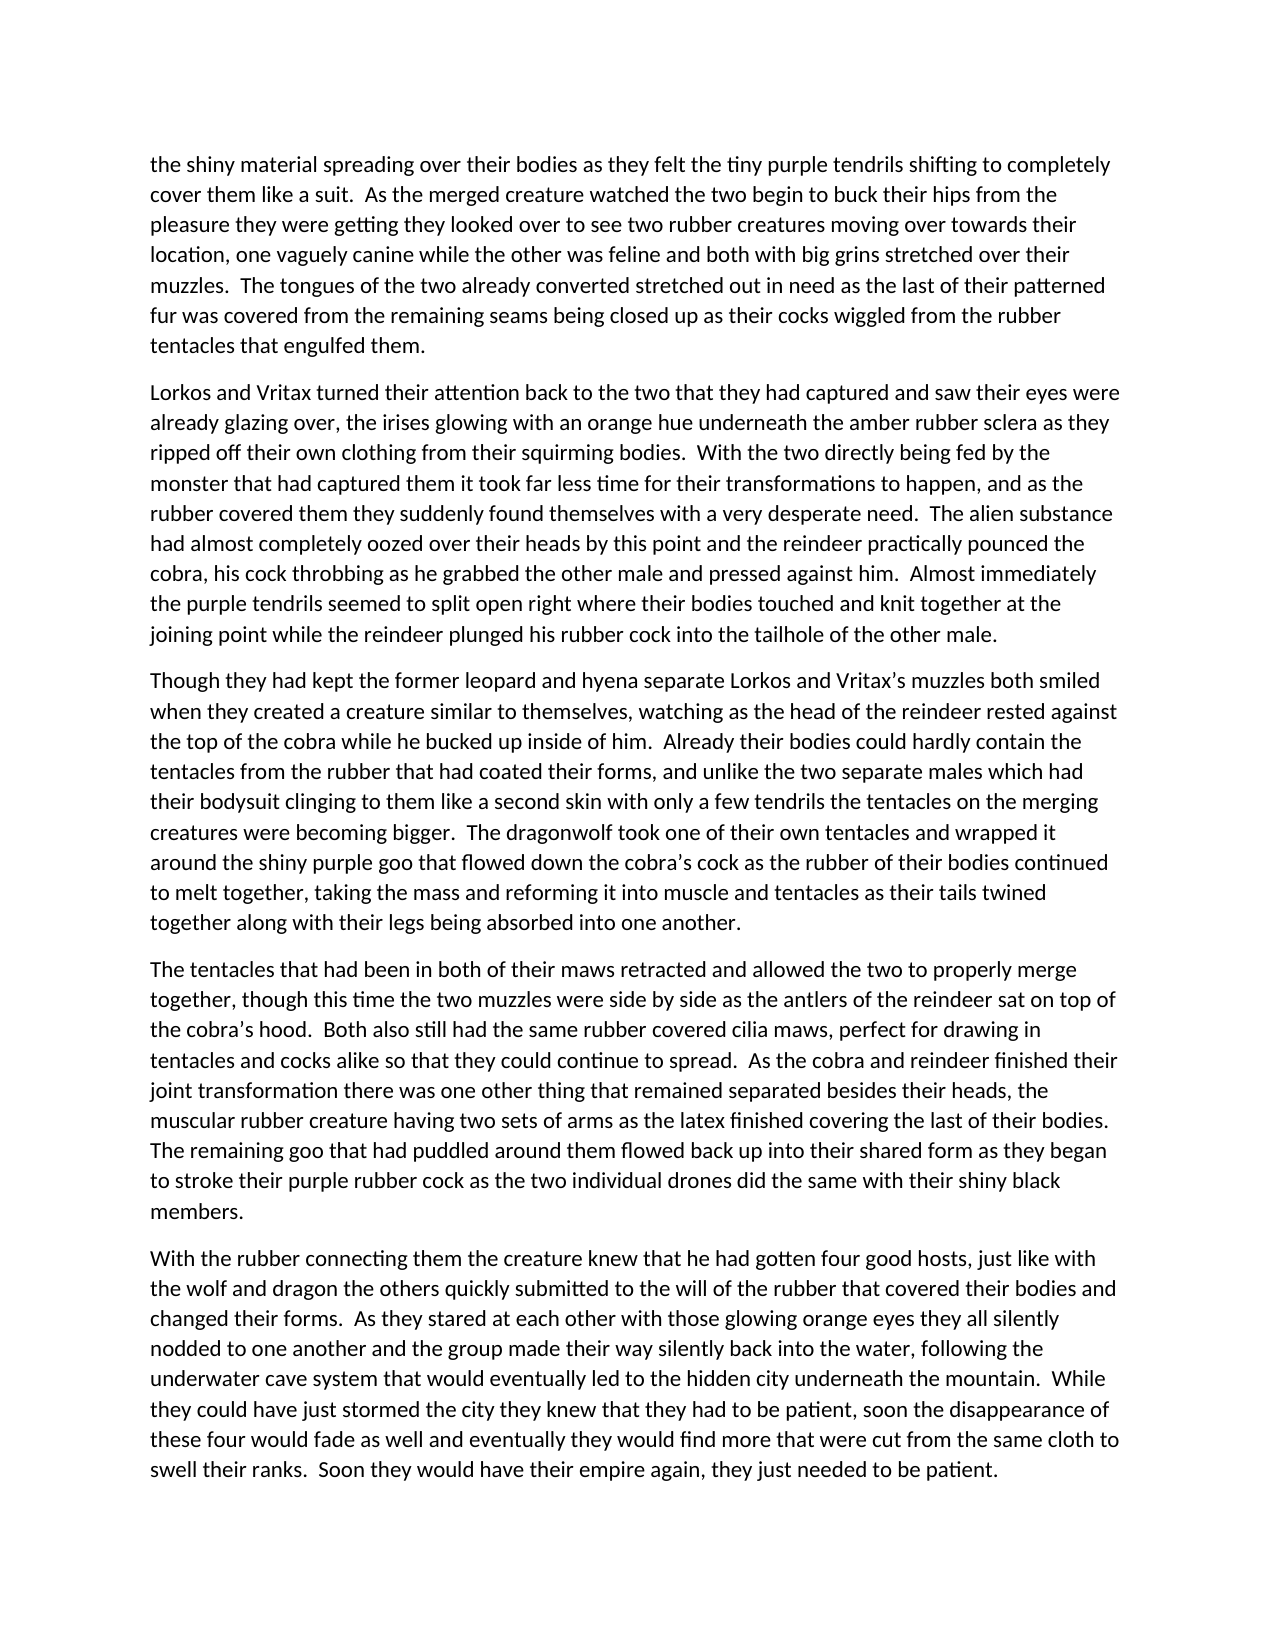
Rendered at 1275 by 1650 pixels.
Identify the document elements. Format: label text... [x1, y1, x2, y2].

text The tentacles that had been in both of their maws retracted and allowed the two to properly merge together, though this time the two muzzles were side by side as the antlers of the reindeer sat on top of the cobra’s hood. Both also still had the same rubber covered cilia maws, perfect for drawing in tentacles and cocks alike so that they could continue to spread. As the cobra and reindeer finished their joint transformation there was one other thing that remained separated besides their heads, the muscular rubber creature having two sets of arms as the latex finished covering the last of their bodies. The remaining goo that had puddled around them flowed back up into their shared form as they began to stroke their purple rubber cock as the two individual drones did the same with their shiny black members. [150, 955, 1125, 1225]
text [150, 150, 1125, 359]
text Though they had kept the former leopard and hyena separate Lorkos and Vritax’s muzzles both smiled when they created a creature similar to themselves, watching as the head of the reindeer rested against the top of the cobra while he bucked up inside of him. Already their bodies could hardly contain the tentacles from the rubber that had coated their forms, and unlike the two separate males which had their bodysuit clinging to them like a second skin with only a few tendrils the tentacles on the merging creatures were becoming bigger. The dragonwolf took one of their own tentacles and wrapped it around the shiny purple goo that flowed down the cobra’s cock as the rubber of their bodies continued to melt together, taking the mass and reforming it into muscle and tentacles as their tails twined together along with their legs being absorbed into one another. [150, 667, 1125, 936]
text With the rubber connecting them the creature knew that he had gotten four good hosts, just like with the wolf and dragon the others quickly submitted to the will of the rubber that covered their bodies and changed their forms. As they stared at each other with those glowing orange eyes they all silently nodded to one another and the group made their way silently back into the water, following the underwater cave system that would eventually led to the hidden city underneath the mountain. While they could have just stormed the city they knew that they had to be patient, soon the disappearance of these four would fade as well and eventually they would find more that were cut from the same cloth to swell their ranks. Soon they would have their empire again, they just needed to be patient. [150, 1244, 1125, 1483]
text Lorkos and Vritax turned their attention back to the two that they had captured and saw their eyes were already glazing over, the irises glowing with an orange hue underneath the amber rubber sclera as they ripped off their own clothing from their squirming bodies. With the two directly being fed by the monster that had captured them it took far less time for their transformations to happen, and as the rubber covered them they suddenly found themselves with a very desperate need. The alien substance had almost completely oozed over their heads by this point and the reindeer practically pounced the cobra, his cock throbbing as he grabbed the other male and pressed against him. Almost immediately the purple tendrils seemed to split open right where their bodies touched and knit together at the joining point while the reindeer plunged his rubber cock into the tailhole of the other male. [150, 378, 1125, 648]
